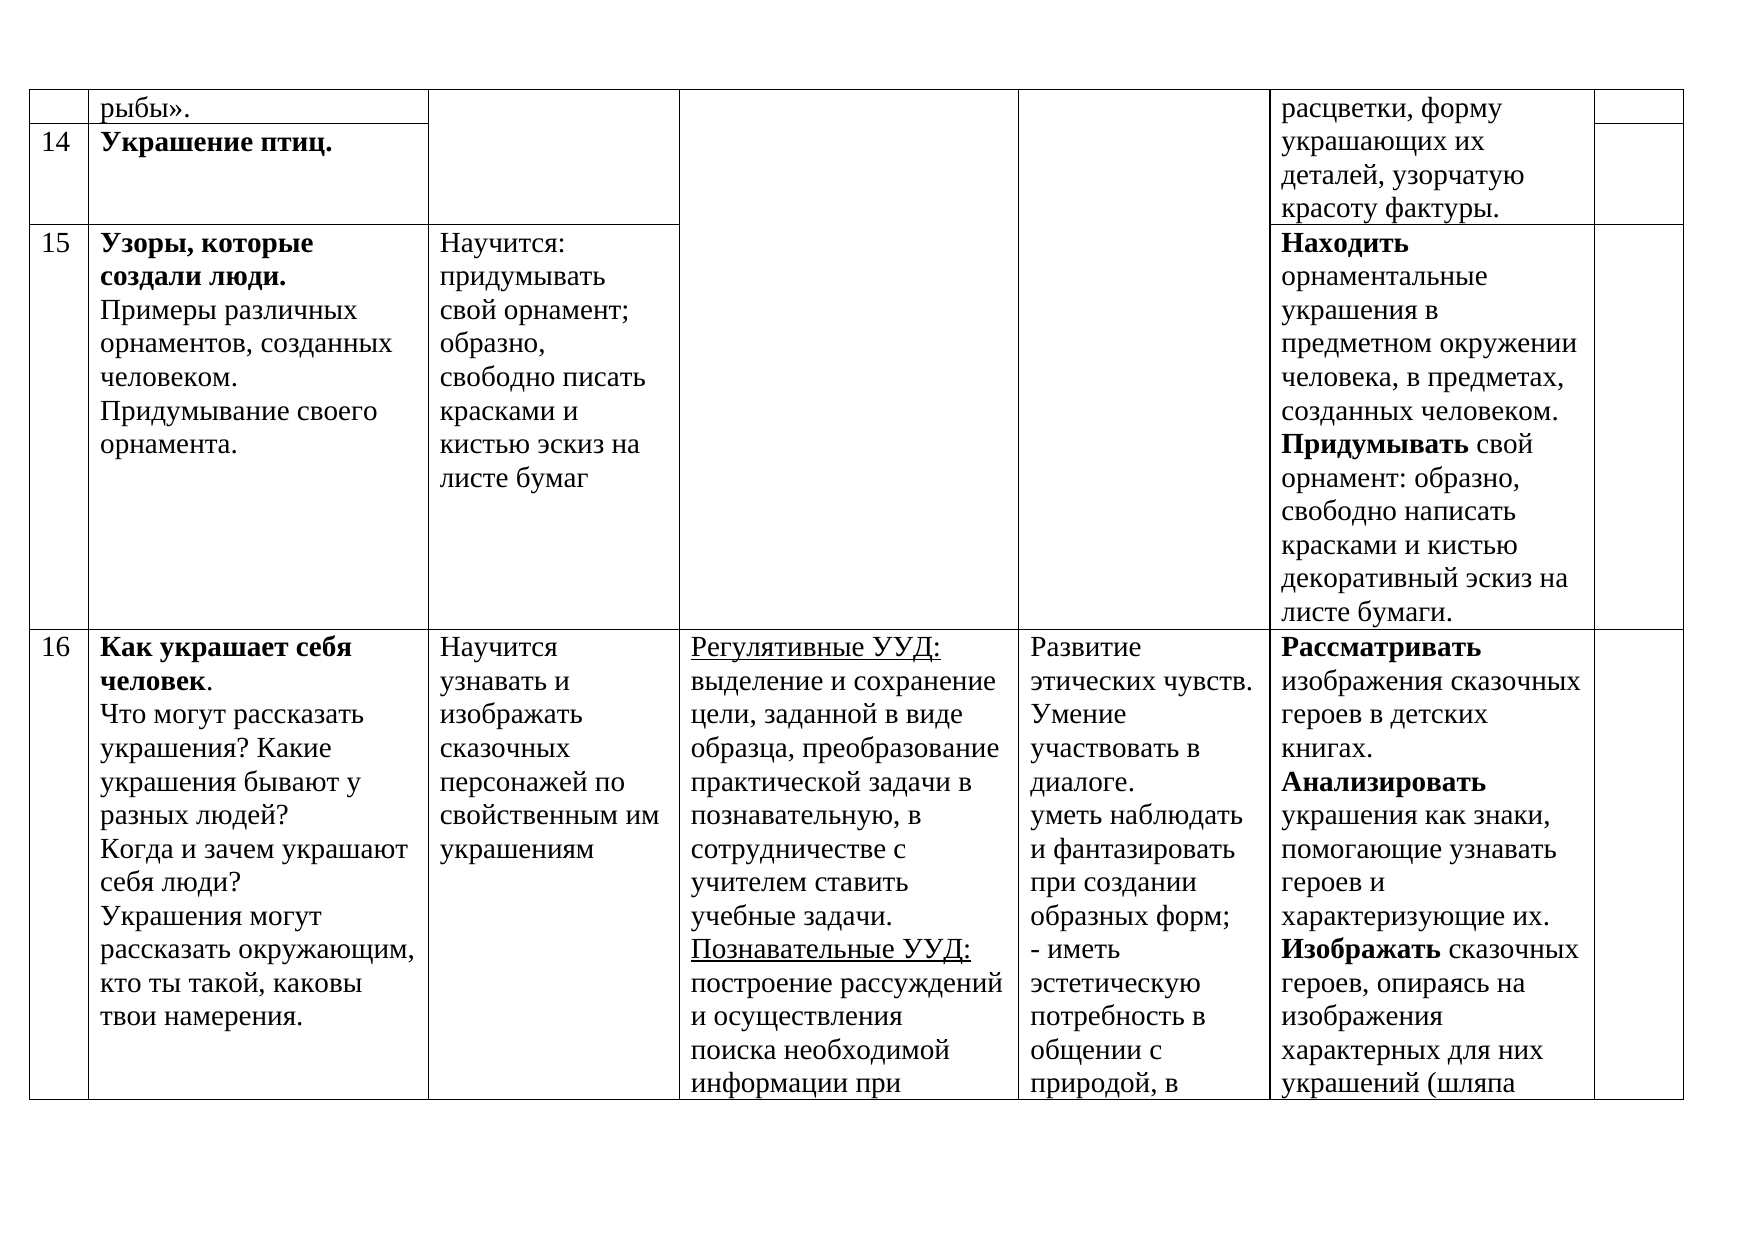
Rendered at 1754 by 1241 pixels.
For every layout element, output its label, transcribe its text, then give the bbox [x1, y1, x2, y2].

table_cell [89, 90, 428, 123]
table_cell Научится: придумывать свой орнамент; образно, свободно писать красками и кистью эскиз на листе бумаг [429, 225, 679, 628]
table_cell [1595, 630, 1683, 1099]
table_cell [1019, 630, 1269, 1099]
table_cell [1595, 225, 1683, 628]
table_cell Узоры, которые создали люди. Примеры различных орнаментов, созданных человеком. Придумывание своего орнамента. [89, 225, 428, 628]
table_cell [680, 630, 1018, 1099]
table_cell 14 [30, 124, 88, 224]
table_cell 13 [30, 90, 88, 123]
table_cell 15 [30, 225, 88, 628]
table_cell Находить орнаментальные украшения в предметном окружении человека, в предметах, созданных человеком. Придумывать свой орнамент: образно, свободно написать красками и кистью декоративный эскиз на листе бумаги. [1271, 225, 1594, 628]
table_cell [429, 630, 679, 1099]
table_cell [89, 630, 428, 1099]
table_cell Украшение птиц. [89, 124, 428, 224]
table_cell [1595, 124, 1683, 224]
table_cell 16 [30, 630, 88, 1099]
table_cell [1595, 90, 1683, 123]
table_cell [1271, 630, 1594, 1099]
